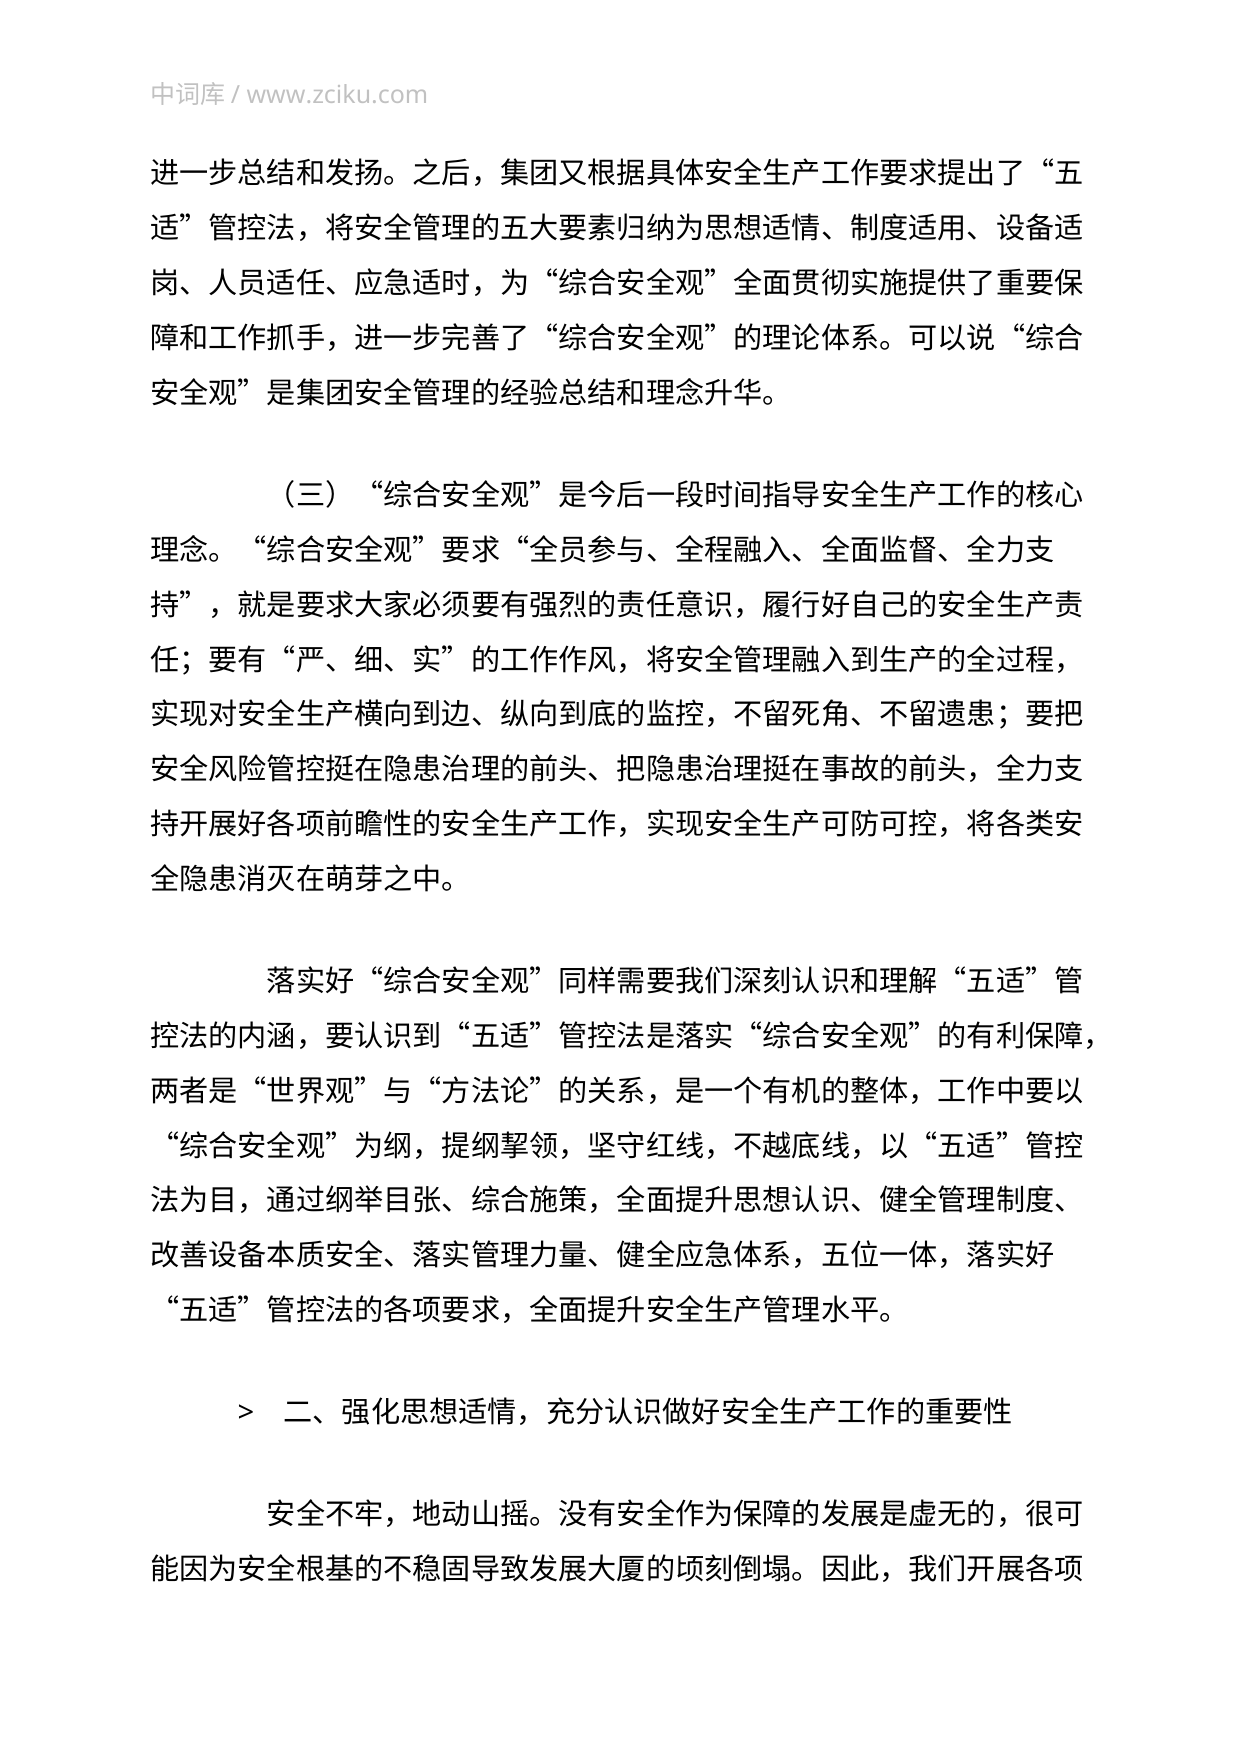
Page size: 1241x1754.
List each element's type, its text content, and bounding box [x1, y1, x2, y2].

text > 二、强化思想适情，充分认识做好安全生产工作的重要性 [150, 1388, 1090, 1431]
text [150, 1491, 1090, 1588]
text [150, 150, 1090, 412]
text （三）“综合安全观”是今后一段时间指导安全生产工作的核心理念。“综合安全观”要求“全员参与、全程融入、全面监督、全力支持”，就是要求大家必须要有强烈的责任意识，履行好自己的安全生产责任；要有“严、细、实”的工作作风，将安全管理融入到生产的全过程，实现对安全生产横向到边、纵向到底的监控，不留死角、不留遗患；要把安全风险管控挺在隐患治理的前头、把隐患治理挺在事故的前头，全力支持开展好各项前瞻性的安全生产工作，实现安全生产可防可控，将各类安全隐患消灭在萌芽之中。 [150, 471, 1090, 898]
text 落实好“综合安全观”同样需要我们深刻认识和理解“五适”管控法的内涵，要认识到“五适”管控法是落实“综合安全观”的有利保障，两者是“世界观”与“方法论”的关系，是一个有机的整体，工作中要以“综合安全观”为纲，提纲挈领，坚守红线，不越底线，以“五适”管控法为目，通过纲举目张、综合施策，全面提升思想认识、健全管理制度、改善设备本质安全、落实管理力量、健全应急体系，五位一体，落实好“五适”管控法的各项要求，全面提升安全生产管理水平。 [150, 957, 1090, 1329]
